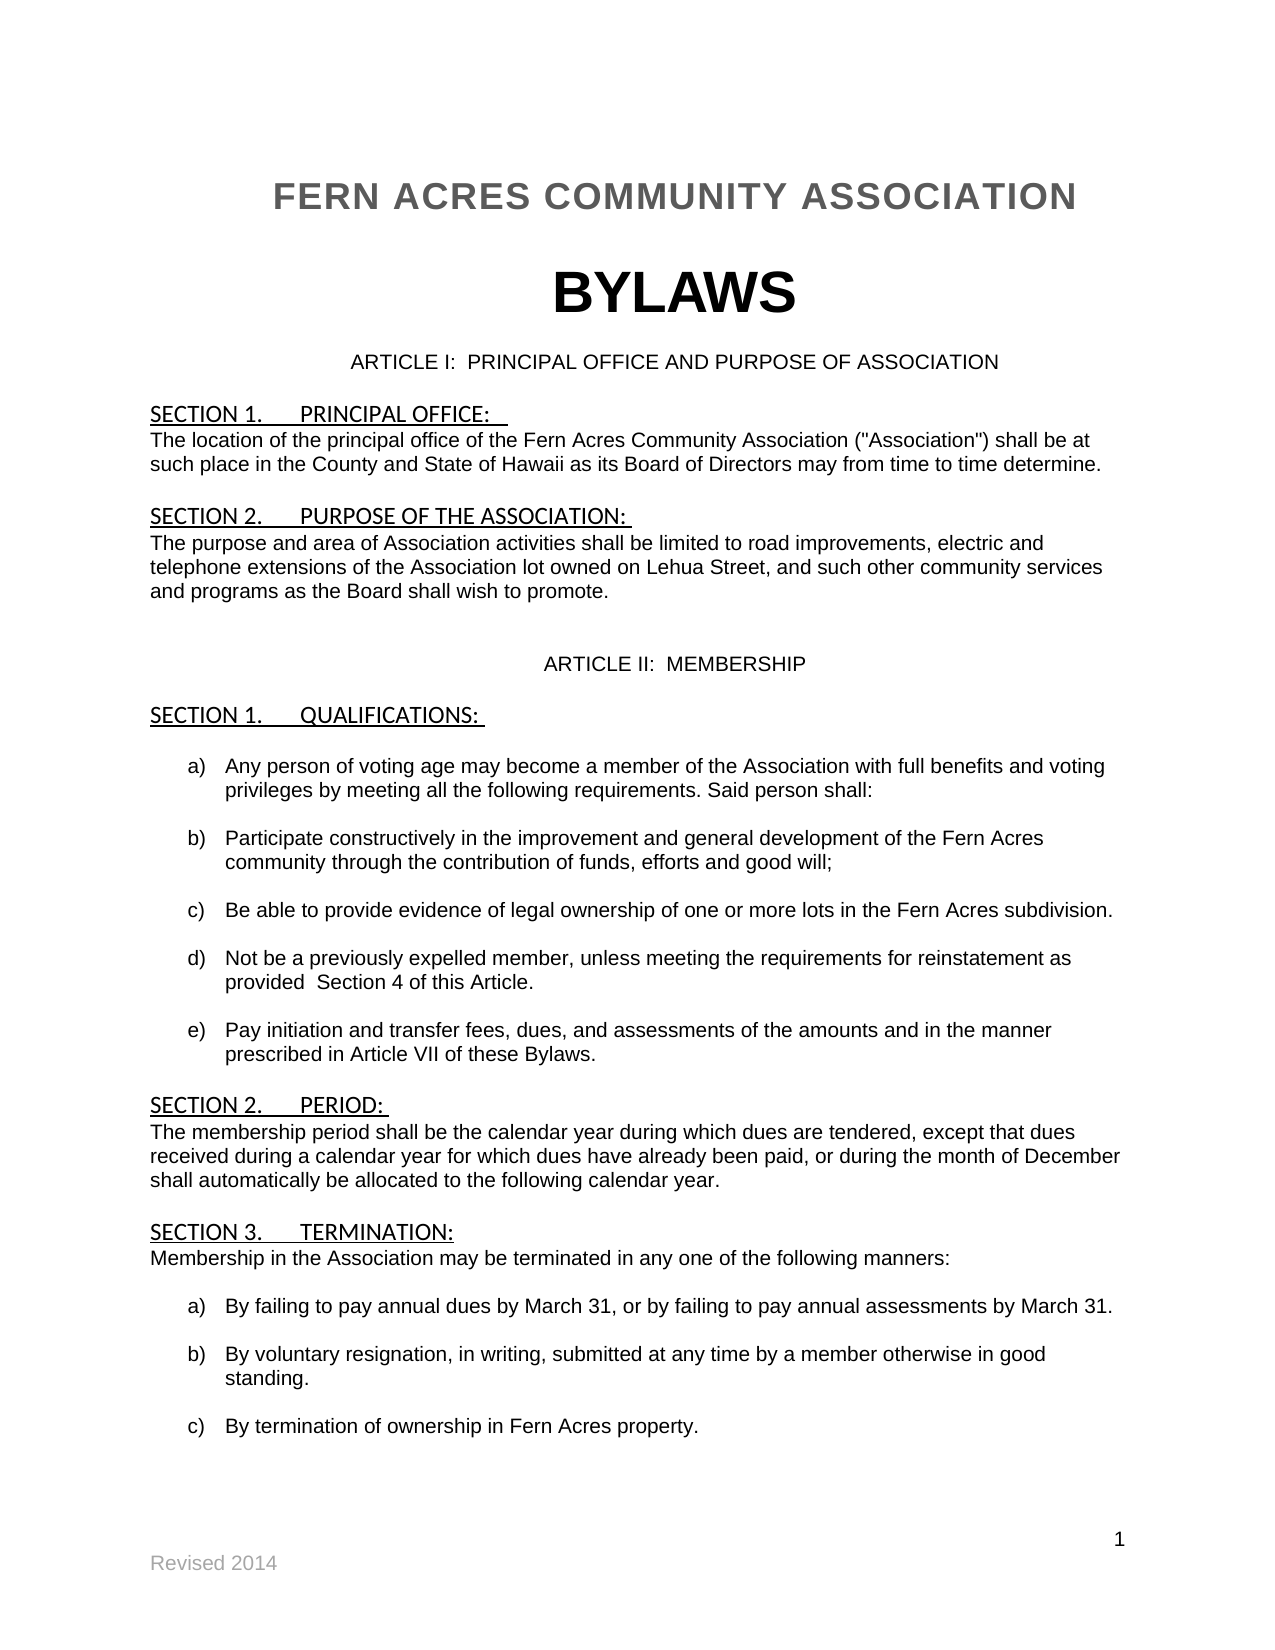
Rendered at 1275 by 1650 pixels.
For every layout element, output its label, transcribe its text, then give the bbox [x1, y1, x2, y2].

text The purpose and area of Association activities shall be limited to road improvements, electric and telephone extensions of the Association lot owned on Lehua Street, and such other community services and programs as the Board shall wish to promote. [150, 531, 1125, 602]
subtitle SECTION 1. PRINCIPAL OFFICE: [150, 398, 1125, 428]
subtitle FERN ACRES COMMUNITY ASSOCIATION [150, 174, 1125, 217]
text SECTION 2. PERIOD: [150, 1089, 1125, 1120]
list By termination of ownership in Fern Acres property. [187, 1414, 1125, 1438]
text SECTION 2. PURPOSE OF THE ASSOCIATION: [150, 500, 1125, 531]
text SECTION 1. QUALIFICATIONS: [150, 699, 1125, 730]
subtitle ARTICLE I: PRINCIPAL OFFICE AND PURPOSE OF ASSOCIATION [150, 350, 1125, 374]
text The location of the principal office of the Fern Acres Community Association ("Association") shall be at such place in the County and State of Hawaii as its Board of Directors may from time to time determine. [150, 428, 1125, 476]
subtitle ARTICLE II: MEMBERSHIP [150, 651, 1125, 675]
list By voluntary resignation, in writing, submitted at any time by a member otherwise in good standing. [187, 1342, 1125, 1390]
list Any person of voting age may become a member of the Association with full benefits and voting privileges by meeting all the following requirements. Said person shall: [187, 754, 1125, 802]
list Pay initiation and transfer fees, dues, and assessments of the amounts and in the manner prescribed in Article VII of these Bylaws. [187, 1017, 1125, 1065]
list By failing to pay annual dues by March 31, or by failing to pay annual assessments by March 31. [187, 1294, 1125, 1318]
text Membership in the Association may be terminated in any one of the following manners: [150, 1246, 1125, 1270]
title BYLAWS [150, 258, 1125, 325]
text SECTION 3. TERMINATION: [150, 1216, 1125, 1246]
list Participate constructively in the improvement and general development of the Fern Acres community through the contribution of funds, efforts and good will; [187, 826, 1125, 874]
list Be able to provide evidence of legal ownership of one or more lots in the Fern Acres subdivision. [187, 898, 1125, 922]
text The membership period shall be the calendar year during which dues are tendered, except that dues received during a calendar year for which dues have already been paid, or during the month of December shall automatically be allocated to the following calendar year. [150, 1120, 1125, 1192]
list Not be a previously expelled member, unless meeting the requirements for reinstatement as provided Section 4 of this Article. [187, 946, 1125, 993]
